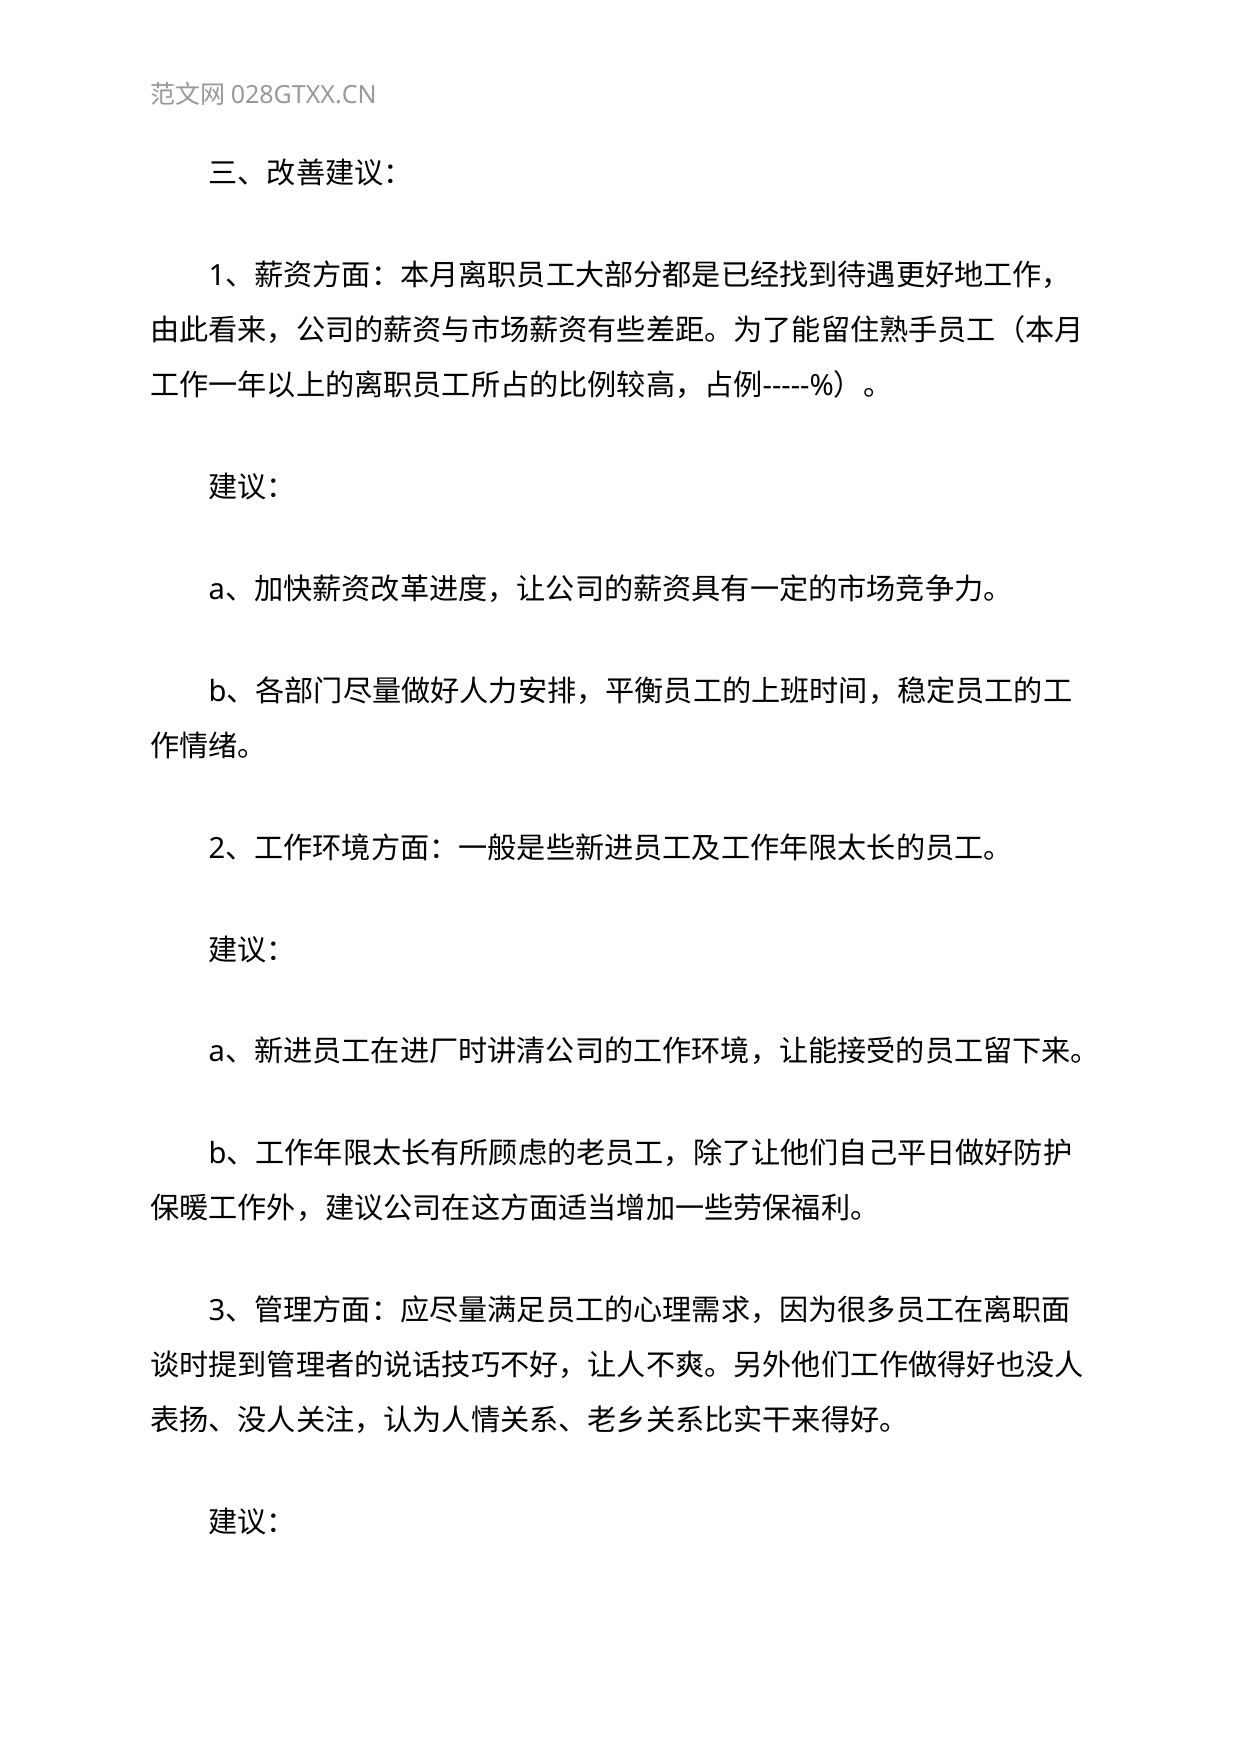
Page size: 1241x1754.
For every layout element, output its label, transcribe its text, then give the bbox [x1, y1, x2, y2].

text 三、改善建议： [150, 150, 1090, 192]
text 建议： [150, 1498, 1090, 1541]
text 3、管理方面：应尽量满足员工的心理需求，因为很多员工在离职面谈时提到管理者的说话技巧不好，让人不爽。另外他们工作做得好也没人表扬、没人关注，认为人情关系、老乡关系比实干来得好。 [150, 1287, 1090, 1439]
text 建议： [150, 926, 1090, 968]
text 1、薪资方面：本月离职员工大部分都是已经找到待遇更好地工作，由此看来，公司的薪资与市场薪资有些差距。为了能留住熟手员工（本月工作一年以上的离职员工所占的比例较高，占例-----%）。 [150, 252, 1090, 404]
text 2、工作环境方面：一般是些新进员工及工作年限太长的员工。 [150, 824, 1090, 867]
text b、工作年限太长有所顾虑的老员工，除了让他们自己平日做好防护保暖工作外，建议公司在这方面适当增加一些劳保福利。 [150, 1130, 1090, 1227]
text a、加快薪资改革进度，让公司的薪资具有一定的市场竞争力。 [150, 565, 1090, 608]
text b、各部门尽量做好人力安排，平衡员工的上班时间，稳定员工的工作情绪。 [150, 667, 1090, 765]
text 建议： [150, 464, 1090, 506]
text a、新进员工在进厂时讲清公司的工作环境，让能接受的员工留下来。 [150, 1028, 1090, 1070]
